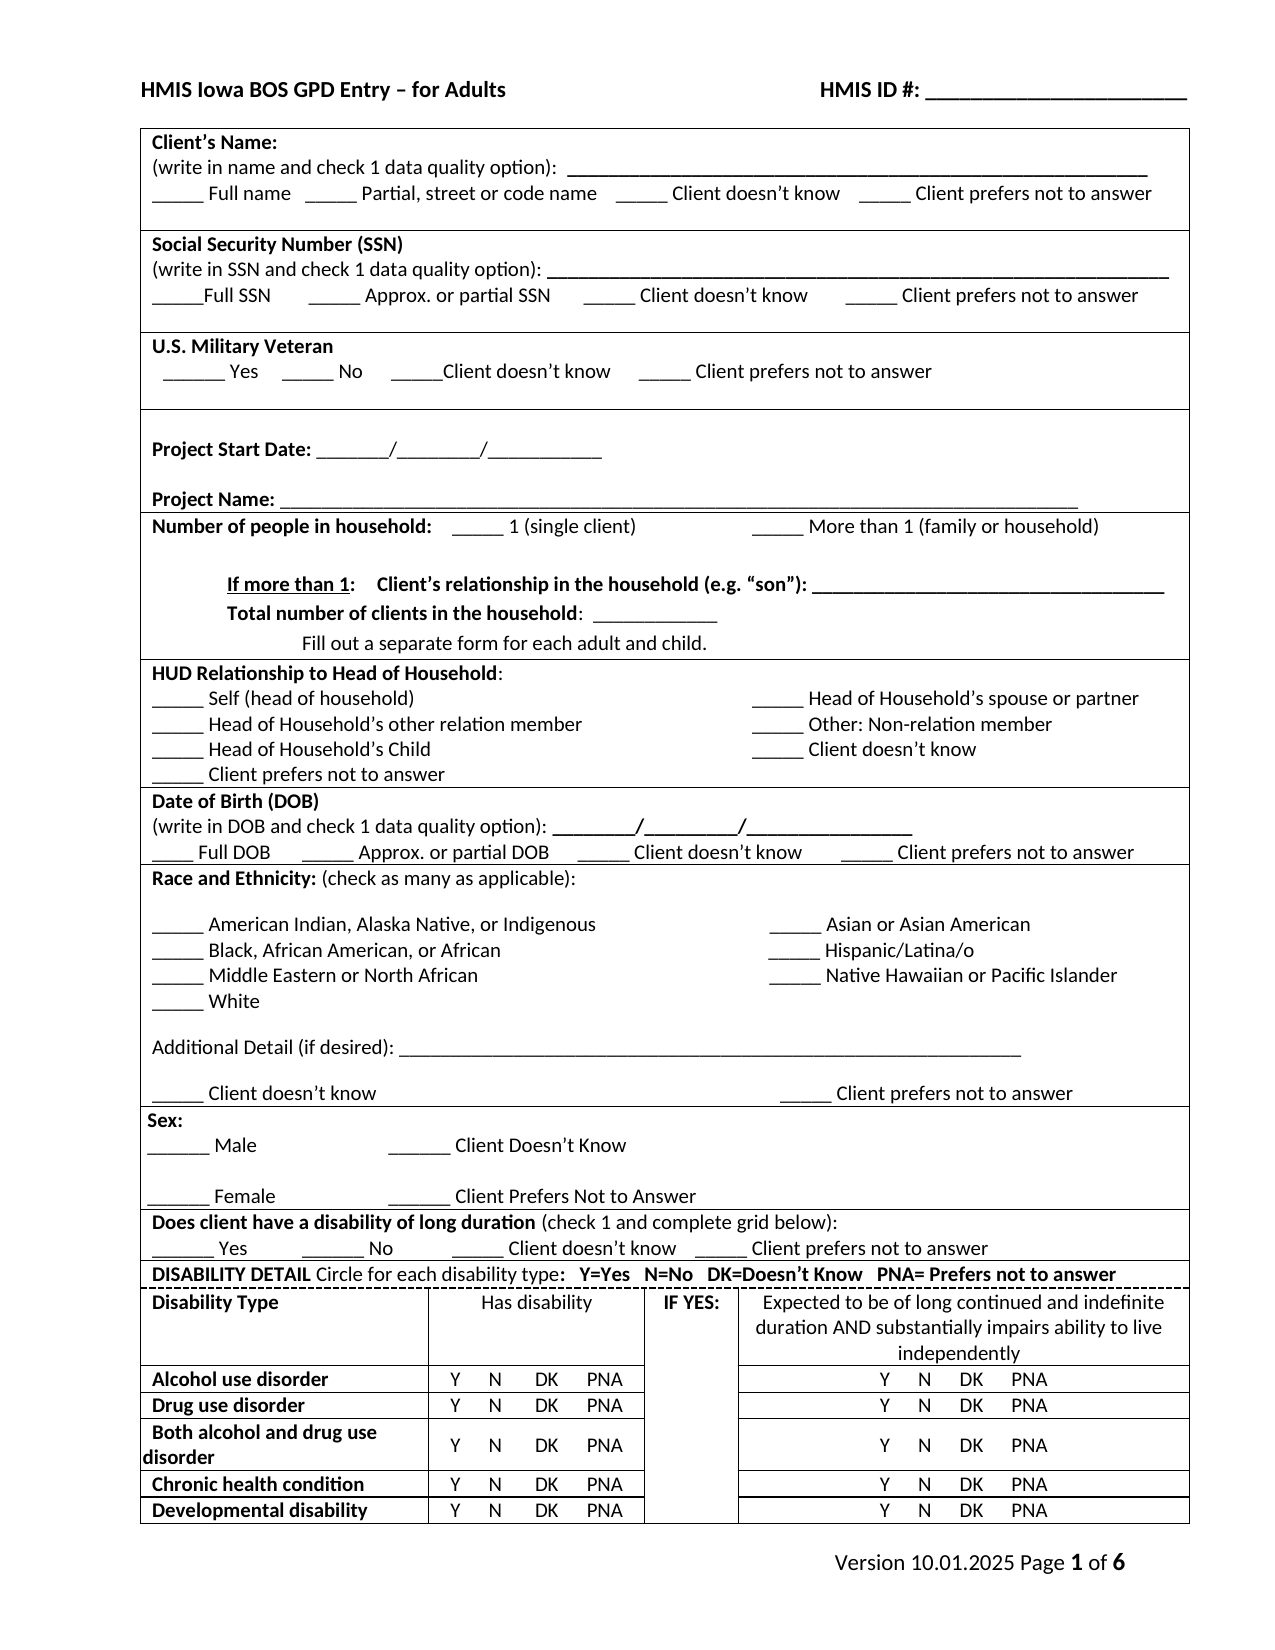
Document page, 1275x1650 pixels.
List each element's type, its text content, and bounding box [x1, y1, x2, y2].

table_cell U.S. Military Veteran ______ Yes _____ No _____Client doesn’t know _____ Client prefers not to answer [141, 333, 1189, 409]
table_cell Y N DK PNA [739, 1393, 1189, 1418]
table_cell Chronic health condition [141, 1471, 428, 1496]
table_cell Y N DK PNA [429, 1366, 644, 1392]
table_cell Y N DK PNA [429, 1419, 644, 1470]
table_cell Y N DK PNA [429, 1498, 644, 1523]
table_cell Number of people in household: _____ 1 (single client) _____ More than 1 (family or household) If more than 1: Client’s relationship in the household (e.g. “son”): __________________________________ Total number of clients in the household: ____________ Fill out a separate form for each adult and child. [141, 513, 1189, 659]
table_cell Expected to be of long continued and indefinite duration AND substantially impairs ability to live independently [739, 1287, 1189, 1365]
table_cell Developmental disability [141, 1498, 428, 1523]
table_cell Y N DK PNA [739, 1419, 1189, 1470]
table_cell Y N DK PNA [739, 1471, 1189, 1496]
table_cell Sex: ______ Male ______ Client Doesn’t Know ______ Female ______ Client Prefers Not to Answer [141, 1107, 1189, 1208]
table_cell Date of Birth (DOB) (write in DOB and check 1 data quality option): ________/_________/________________ ____ Full DOB _____ Approx. or partial DOB _____ Client doesn’t know _____ Client prefers not to answer [141, 788, 1189, 864]
table_cell Social Security Number (SSN) (write in SSN and check 1 data quality option): ____________________________________________________________ _____Full SSN _____ Approx. or partial SSN _____ Client doesn’t know _____ Client prefers not to answer [141, 231, 1189, 332]
table_cell Both alcohol and drug use disorder [141, 1419, 428, 1470]
table_header Client’s Name: (write in name and check 1 data quality option): ________________________________________________________ _____ Full name _____ Partial, street or code name _____ Client doesn’t know _____ Client prefers not to answer [141, 129, 1189, 230]
table_cell Y N DK PNA [429, 1393, 644, 1418]
table_cell Y N DK PNA [429, 1471, 644, 1496]
table_cell DISABILITY DETAIL Circle for each disability type: Y=Yes N=No DK=Doesn’t Know PNA= Prefers not to answer [141, 1261, 1189, 1287]
table_cell Y N DK PNA [739, 1366, 1189, 1392]
table_cell Drug use disorder [141, 1393, 428, 1418]
table_cell Disability Type [141, 1287, 428, 1365]
text HMIS Iowa BOS GPD Entry – for Adults HMIS ID #: _______________________ [141, 75, 1191, 103]
table_cell Race and Ethnicity: (check as many as applicable): _____ American Indian, Alaska Native, or Indigenous _____ Asian or Asian American _____ Black, African American, or African _____ Hispanic/Latina/o _____ Middle Eastern or North African _____ Native Hawaiian or Pacific Islander _____ White Additional Detail (if desired): ____________________________________________________________ _____ Client doesn’t know _____ Client prefers not to answer [141, 865, 1189, 1106]
table_cell Alcohol use disorder [141, 1366, 428, 1392]
table_cell Project Start Date: _______/________/___________ Project Name: _____________________________________________________________________________ [141, 410, 1189, 512]
table_cell Does client have a disability of long duration (check 1 and complete grid below): ______ Yes ______ No _____ Client doesn’t know _____ Client prefers not to answer [141, 1210, 1189, 1260]
table_cell IF YES: [645, 1287, 738, 1523]
table_cell Has disability [429, 1287, 644, 1365]
table_cell Y N DK PNA [739, 1498, 1189, 1523]
table_cell HUD Relationship to Head of Household: _____ Self (head of household) _____ Head of Household’s spouse or partner _____ Head of Household’s other relation member _____ Other: Non-relation member _____ Head of Household’s Child _____ Client doesn’t know _____ Client prefers not to answer [141, 660, 1189, 787]
